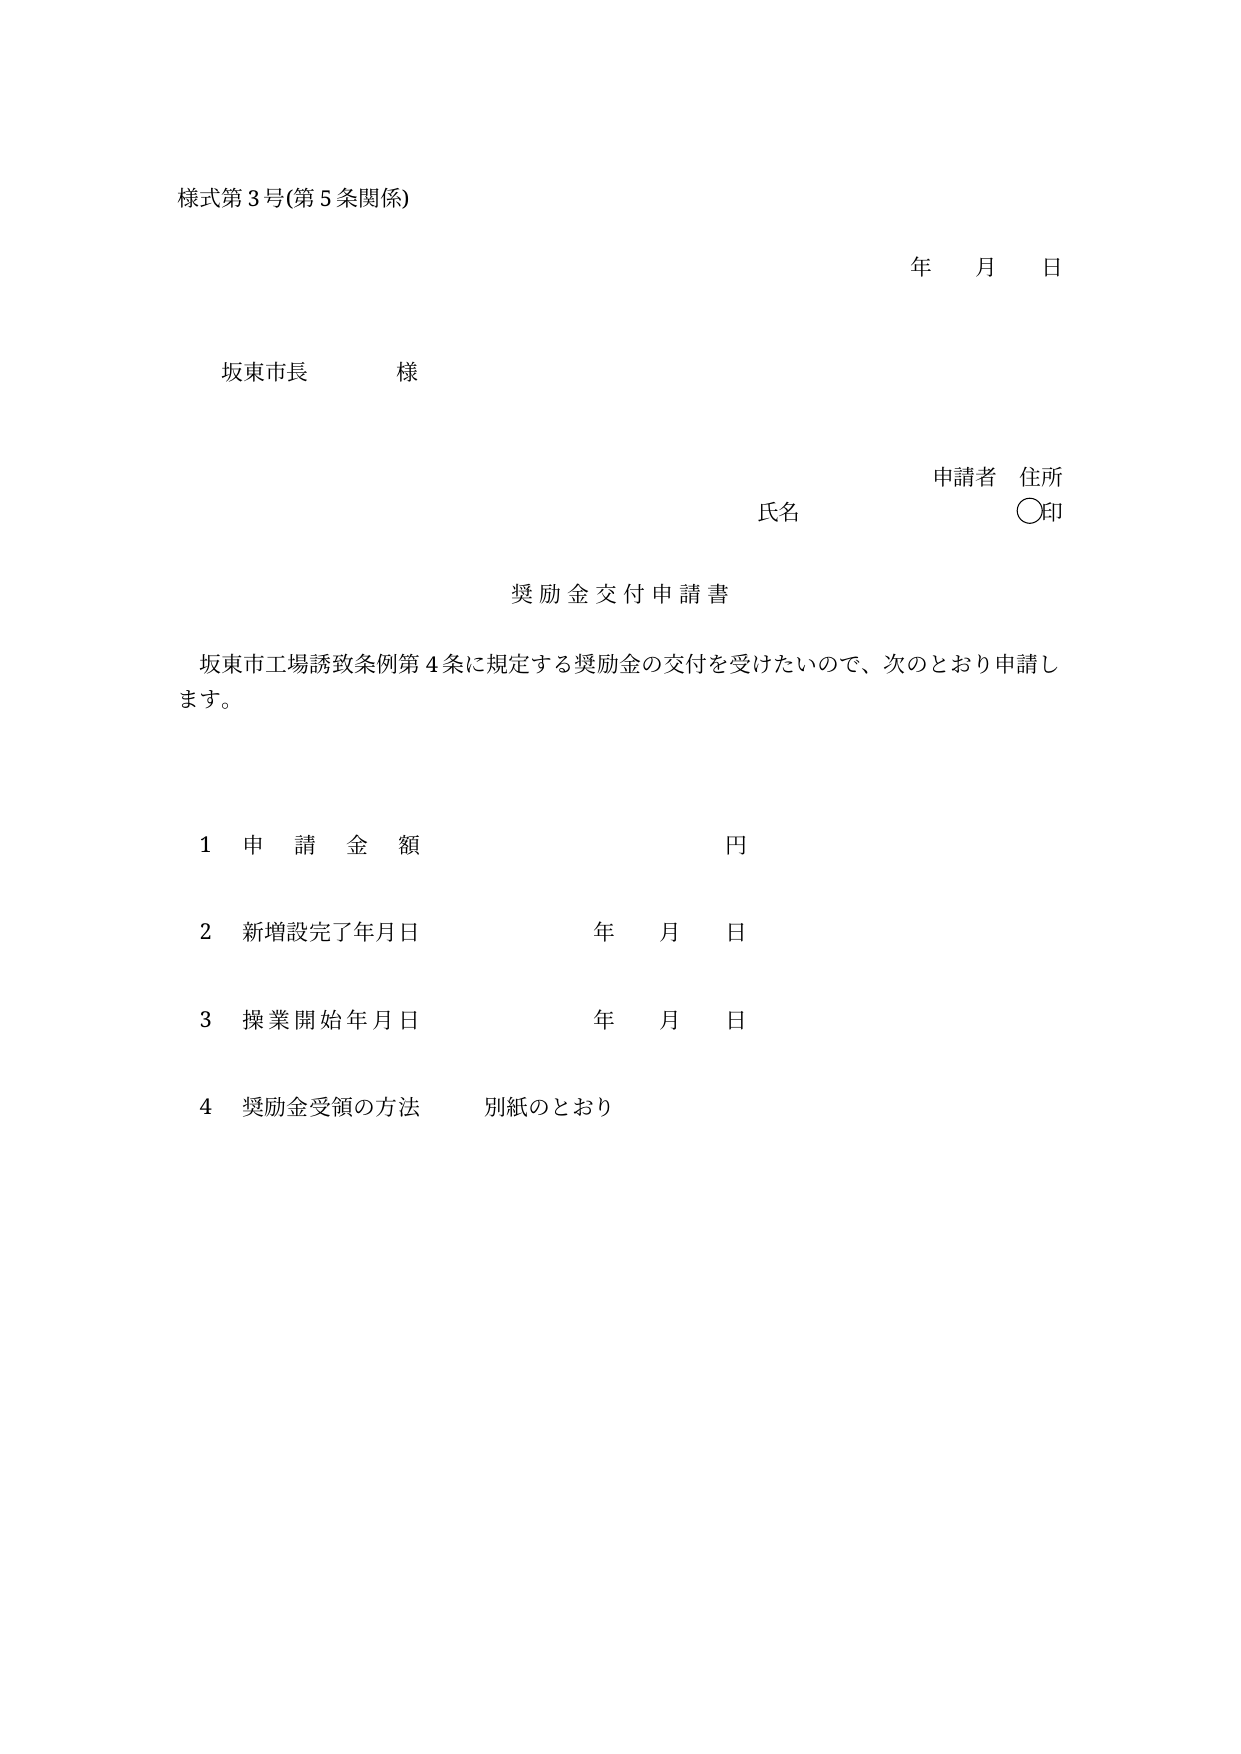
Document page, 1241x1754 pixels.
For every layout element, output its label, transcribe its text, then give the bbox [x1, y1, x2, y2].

text 坂東市長 様 [177, 353, 1063, 388]
table_cell 3 [189, 975, 232, 1062]
table_cell 年 月 日 [430, 975, 1074, 1062]
text 坂東市工場誘致条例第4条に規定する奨励金の交付を受けたいので、次のとおり申請します。 [177, 645, 1063, 715]
table_header 申請金額 [232, 800, 430, 887]
table_cell 新増設完了年月日 [232, 888, 430, 975]
table_header 1 [189, 800, 232, 887]
text 奨励金交付申請書 [177, 575, 1063, 610]
table_cell 年 月 日 [430, 888, 1074, 975]
text 年 月 日 [177, 249, 1063, 284]
table_cell 奨励金受領の方法 [232, 1063, 430, 1150]
table_cell 2 [189, 888, 232, 975]
table_cell 4 [189, 1063, 232, 1150]
table_cell 別紙のとおり [430, 1063, 1074, 1150]
text 様式第3号(第5条関係) [177, 179, 1063, 214]
table_header 円 [430, 800, 1074, 887]
table_cell 操業開始年月日 [232, 975, 430, 1062]
text 申請者 住所 [177, 458, 1063, 493]
text 氏名 印 [177, 493, 1063, 528]
